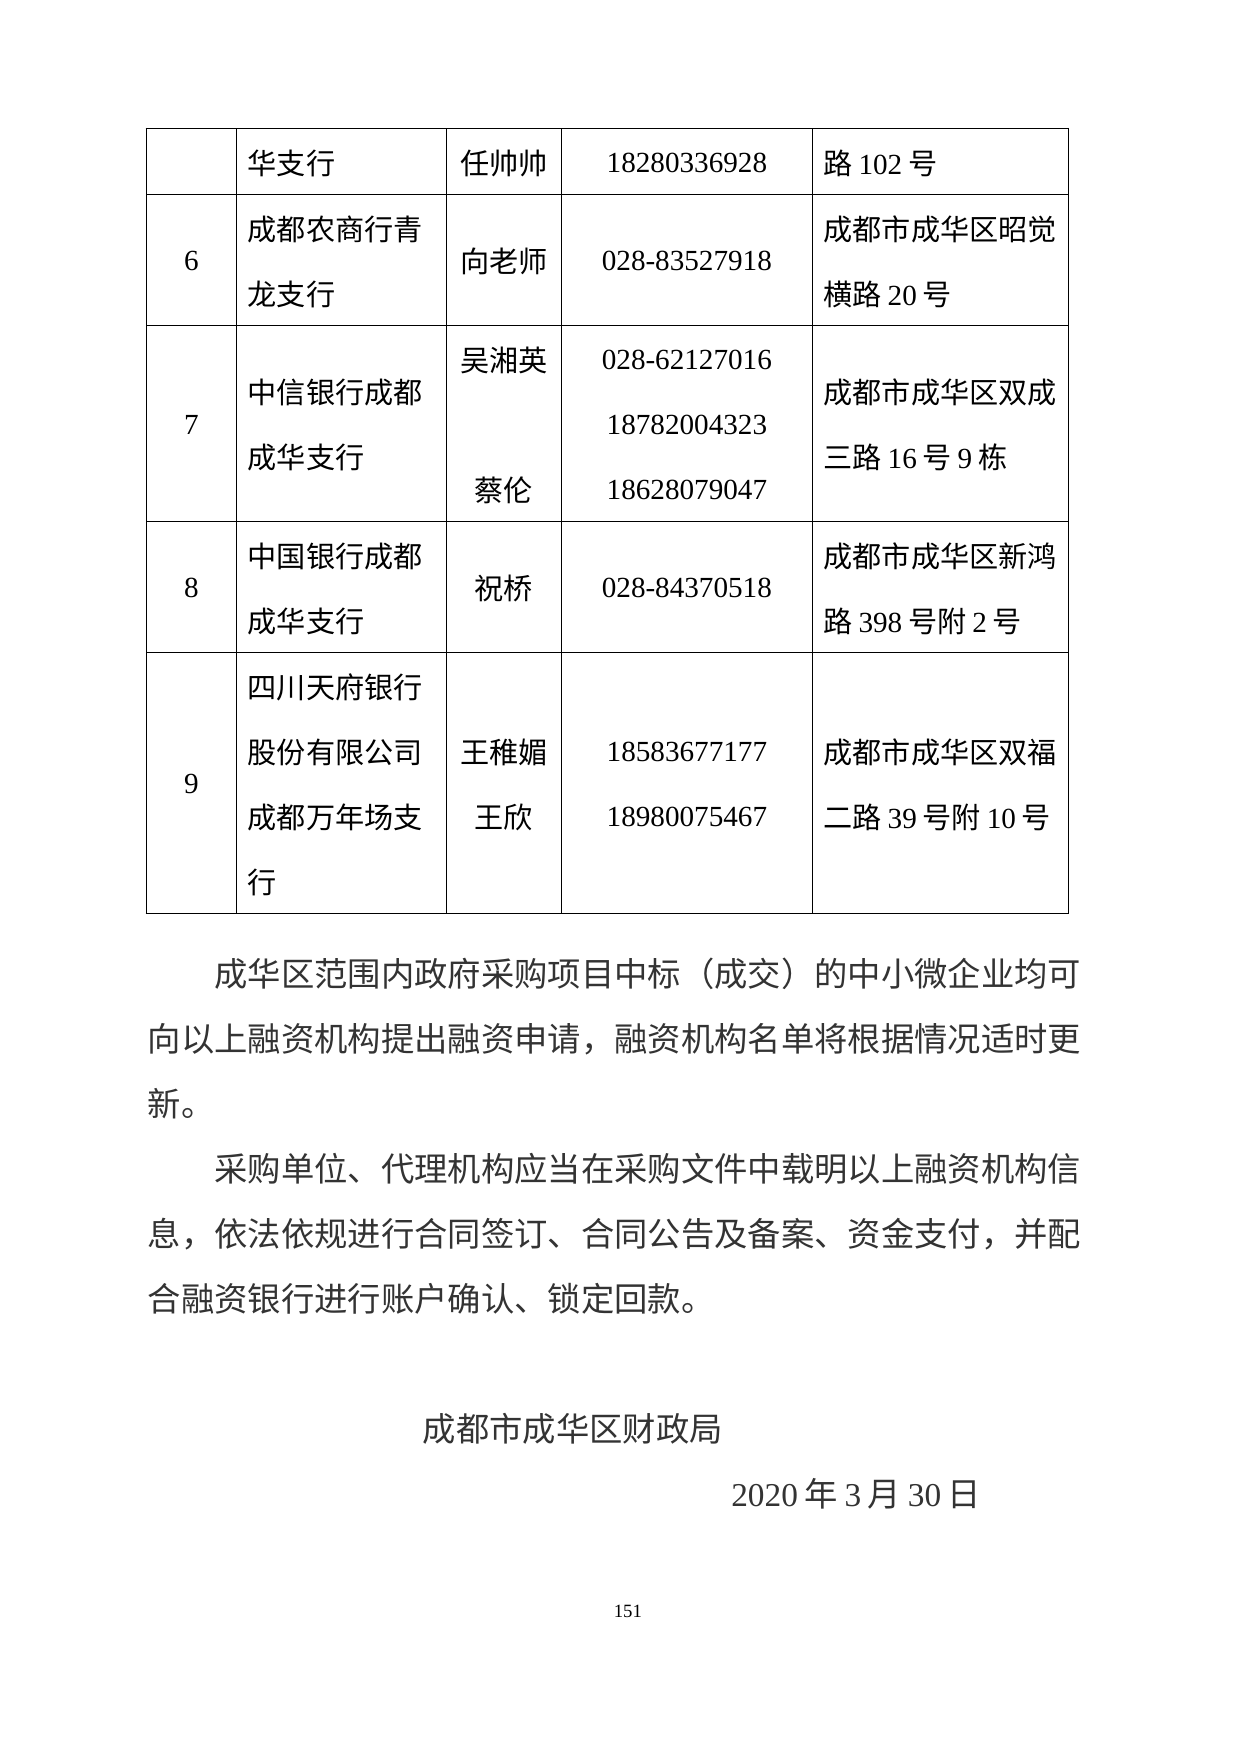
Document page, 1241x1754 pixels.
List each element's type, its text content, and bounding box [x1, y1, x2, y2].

table_cell 成都市成华区双成三路16号9栋 [813, 326, 1068, 521]
table_cell 吴湘英 蔡伦 [447, 326, 561, 521]
table_cell 中国银行成都成华支行 [237, 522, 446, 652]
text 成都市成华区财政局 [148, 1394, 1107, 1459]
text 采购单位、代理机构应当在采购文件中载明以上融资机构信息，依法依规进行合同签订、合同公告及备案、资金支付，并配合融资银行进行账户确认、锁定回款。 [148, 1134, 1107, 1329]
table_cell 7 [147, 326, 236, 521]
table_cell 028-84370518 [562, 522, 812, 652]
table_cell 成都农商行成华支行 [237, 129, 446, 194]
table_cell 18583677177 18980075467 [562, 653, 812, 913]
table_cell 祝桥 [447, 522, 561, 652]
table_cell 成都市成华区双林路102号 [813, 129, 1068, 194]
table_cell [562, 129, 812, 194]
table_cell 中信银行成都成华支行 [237, 326, 446, 521]
table_cell 028-83527918 [562, 195, 812, 325]
table_cell 成都市成华区昭觉横路20号 [813, 195, 1068, 325]
table_cell 王稚媚 王欣 [447, 653, 561, 913]
table_cell 成都市成华区新鸿路398号附2号 [813, 522, 1068, 652]
table_cell 9 [147, 653, 236, 913]
table_cell 四川天府银行股份有限公司成都万年场支行 [237, 653, 446, 913]
text 成华区范围内政府采购项目中标（成交）的中小微企业均可向以上融资机构提出融资申请，融资机构名单将根据情况适时更新。 [148, 939, 1107, 1134]
table_cell 8 [147, 522, 236, 652]
table_cell 5 [147, 129, 236, 194]
table_cell 向老师 [447, 195, 561, 325]
table_cell 成都农商行青龙支行 [237, 195, 446, 325]
text 2020年3月30日 [148, 1459, 1107, 1524]
table_cell 胡萃 任帅帅 [447, 129, 561, 194]
table_cell 028-62127016 18782004323 18628079047 [562, 326, 812, 521]
table_cell 成都市成华区双福二路39号附10号 [813, 653, 1068, 913]
table_cell 6 [147, 195, 236, 325]
